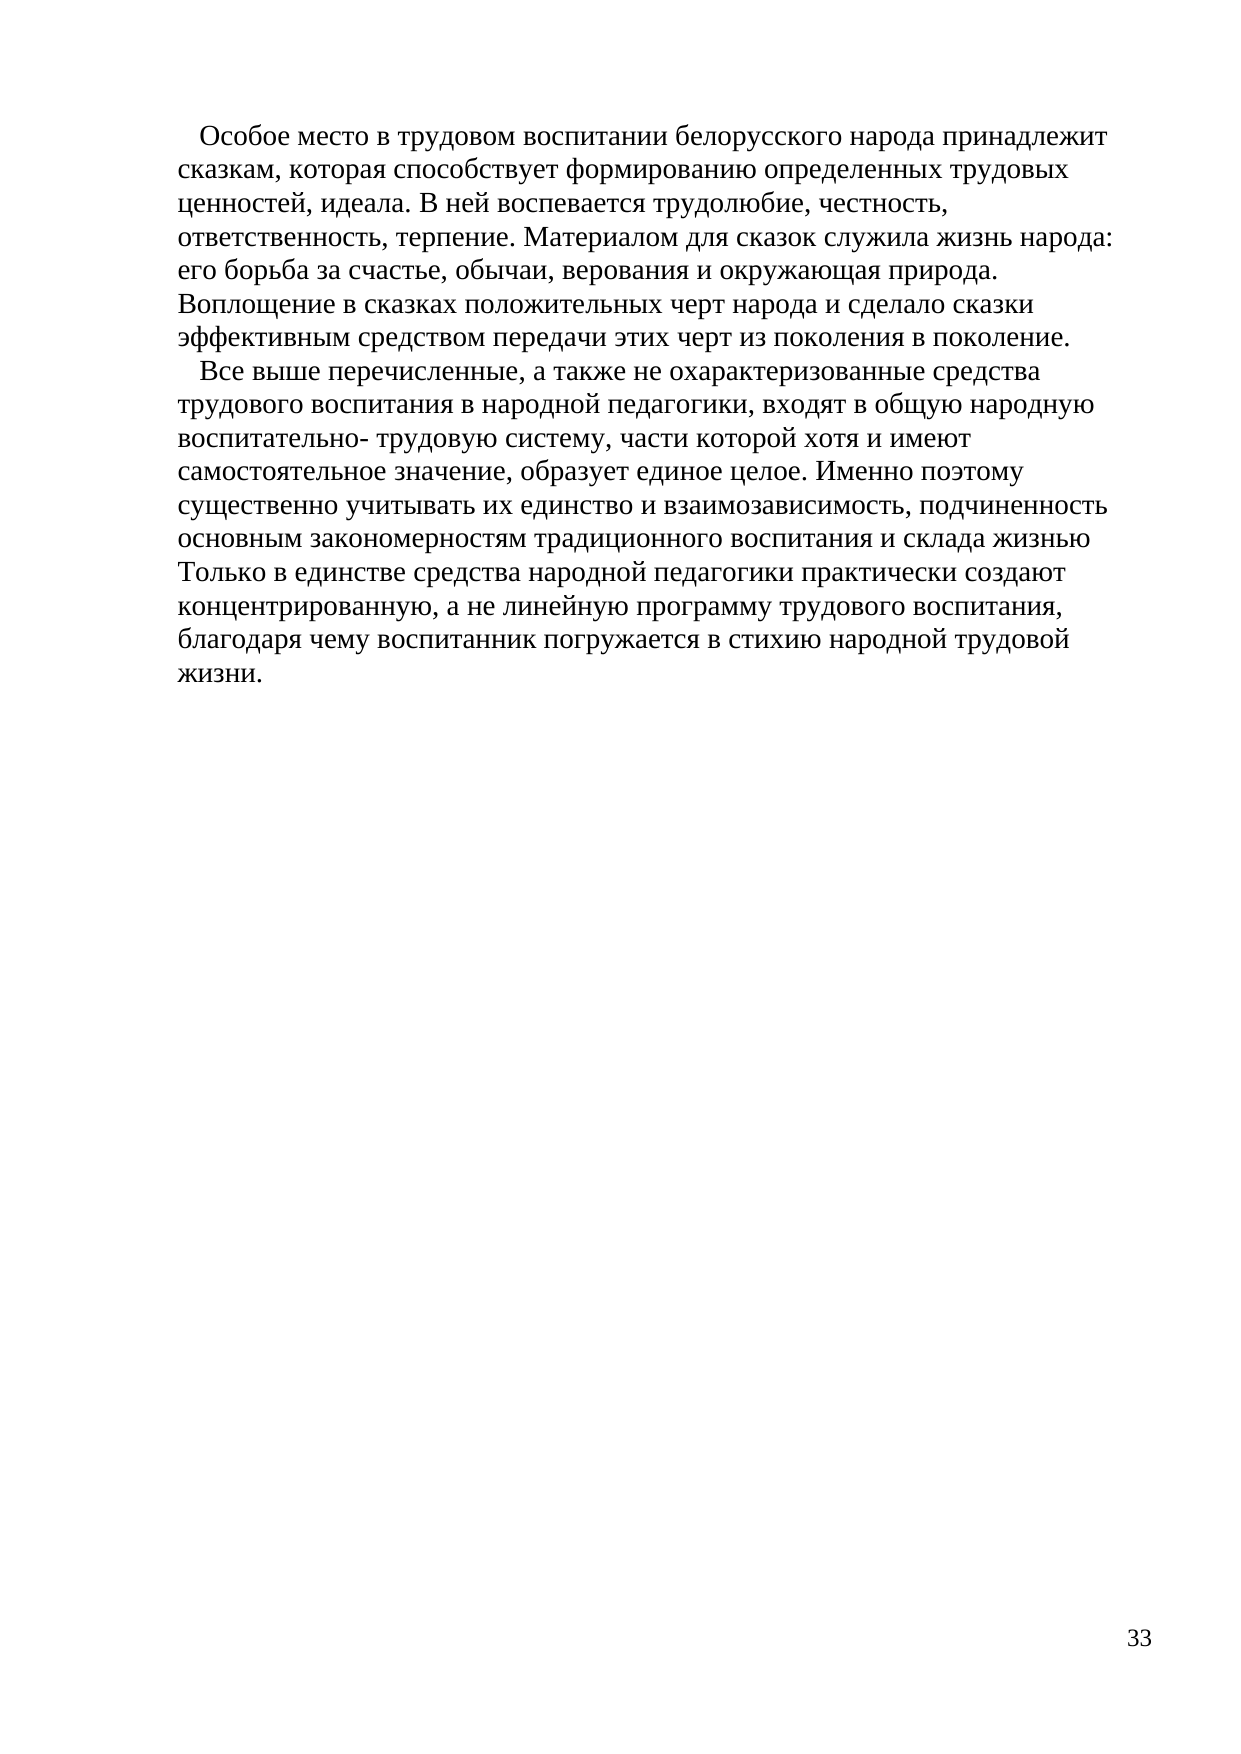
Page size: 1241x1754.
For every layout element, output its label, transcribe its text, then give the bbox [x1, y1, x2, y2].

text Все выше перечисленные, а также не охарактеризованные средства трудового воспитания в народной педагогики, входят в общую народную воспитательно- трудовую систему, части которой хотя и имеют самостоятельное значение, образует единое целое. Именно поэтому существенно учитывать их единство и взаимозависимость, подчиненность основным закономерностям традиционного воспитания и склада жизнью Только в единстве средства народной педагогики практически создают концентрированную, а не линейную программу трудового воспитания, благодаря чему воспитанник погружается в стихию народной трудовой жизни. [177, 353, 1152, 688]
text Особое место в трудовом воспитании белорусского народа принадлежит сказкам, которая способствует формированию определенных трудовых ценностей, идеала. В ней воспевается трудолюбие, честность, ответственность, терпение. Материалом для сказок служила жизнь народа: его борьба за счастье, обычаи, верования и окружающая природа. Воплощение в сказках положительных черт народа и сделало сказки эффективным средством передачи этих черт из поколения в поколение. [177, 118, 1152, 353]
